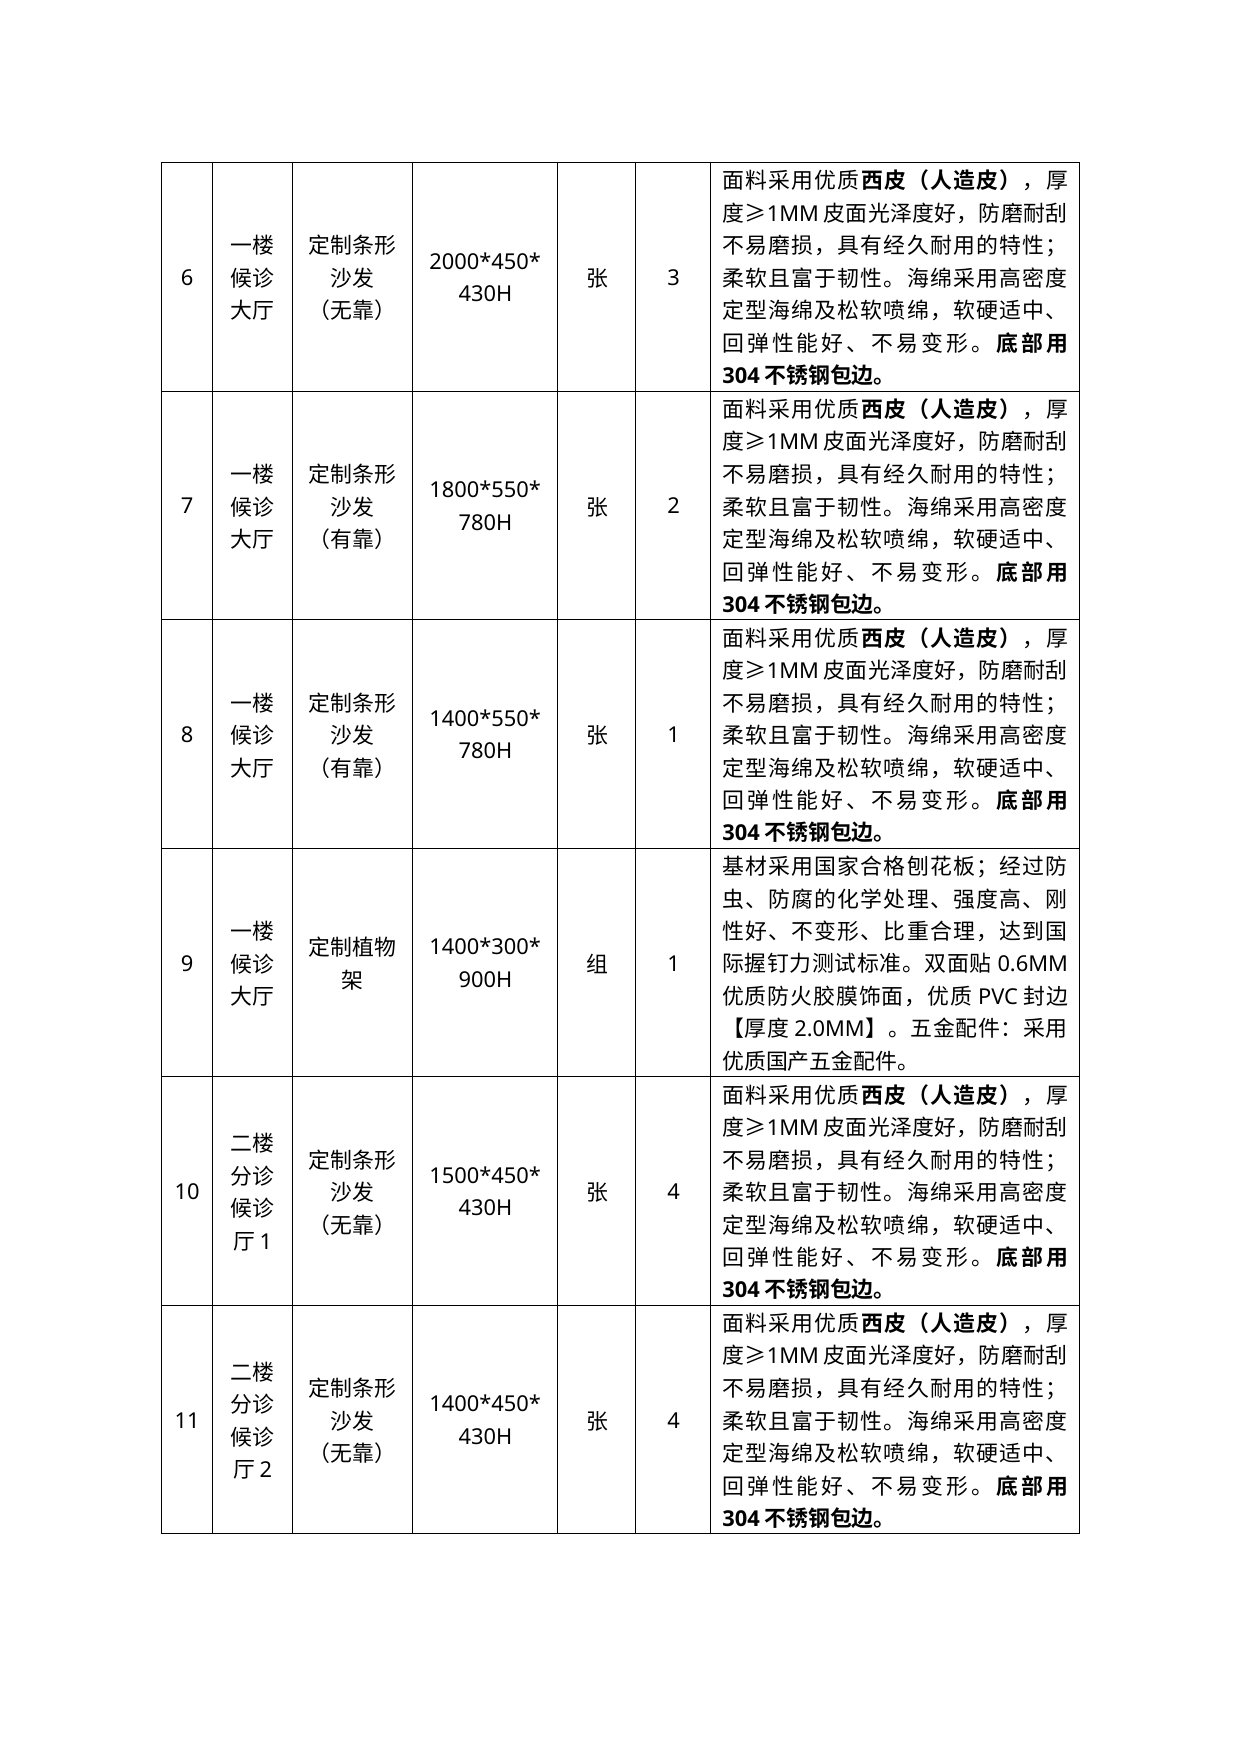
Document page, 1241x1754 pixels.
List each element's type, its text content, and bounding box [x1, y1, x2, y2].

table_cell 6 [162, 163, 212, 391]
table_cell 张 [558, 163, 635, 391]
table_cell 定制条形沙发 （有靠） [293, 392, 412, 619]
table_cell 9 [162, 849, 212, 1076]
table_cell 一楼候诊大厅 [213, 849, 292, 1076]
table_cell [711, 1306, 1079, 1533]
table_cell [711, 392, 1079, 619]
table_cell 张 [558, 1306, 635, 1533]
table_cell 1500*450*430H [413, 1077, 557, 1305]
table_cell 8 [162, 620, 212, 848]
table_cell 1400*450*430H [413, 1306, 557, 1533]
table_cell 1800*550*780H [413, 392, 557, 619]
table_cell 1 [636, 849, 710, 1076]
table_cell 定制条形沙发 （无靠） [293, 163, 412, 391]
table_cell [711, 163, 1079, 391]
table_cell 4 [636, 1306, 710, 1533]
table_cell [711, 1077, 1079, 1305]
table_cell 张 [558, 620, 635, 848]
table_cell 定制植物架 [293, 849, 412, 1076]
table_cell 二楼分诊候诊厅2 [213, 1306, 292, 1533]
table_cell 基材采用国家合格刨花板；经过防虫、防腐的化学处理、强度高、刚性好、不变形、比重合理，达到国际握钉力测试标准。双面贴0.6MM优质防火胶膜饰面，优质PVC封边【厚度2.0MM】。五金配件：采用优质国产五金配件。 [711, 849, 1079, 1076]
table_cell 张 [558, 392, 635, 619]
table_cell 定制条形沙发 （有靠） [293, 620, 412, 848]
table_cell 面料采用优质西皮（人造皮），厚度≥1MM皮面光泽度好，防磨耐刮不易磨损，具有经久耐用的特性；柔软且富于韧性。海绵采用高密度定型海绵及松软喷绵，软硬适中、回弹性能好、不易变形。底部用304不锈钢包边。 [711, 620, 1079, 848]
table_cell 二楼分诊候诊厅1 [213, 1077, 292, 1305]
table_cell 一楼候诊大厅 [213, 163, 292, 391]
table_cell 7 [162, 392, 212, 619]
table_cell 10 [162, 1077, 212, 1305]
table_cell 张 [558, 1077, 635, 1305]
table_cell 4 [636, 1077, 710, 1305]
table_cell 定制条形沙发 （无靠） [293, 1306, 412, 1533]
table_cell 1 [636, 620, 710, 848]
table_cell 2 [636, 392, 710, 619]
table_cell 定制条形沙发 （无靠） [293, 1077, 412, 1305]
table_cell 3 [636, 163, 710, 391]
table_cell 1400*300*900H [413, 849, 557, 1076]
table_cell 1400*550*780H [413, 620, 557, 848]
table_cell 一楼候诊大厅 [213, 392, 292, 619]
table_cell 2000*450*430H [413, 163, 557, 391]
table_cell 11 [162, 1306, 212, 1533]
table_cell 组 [558, 849, 635, 1076]
table_cell 一楼候诊大厅 [213, 620, 292, 848]
